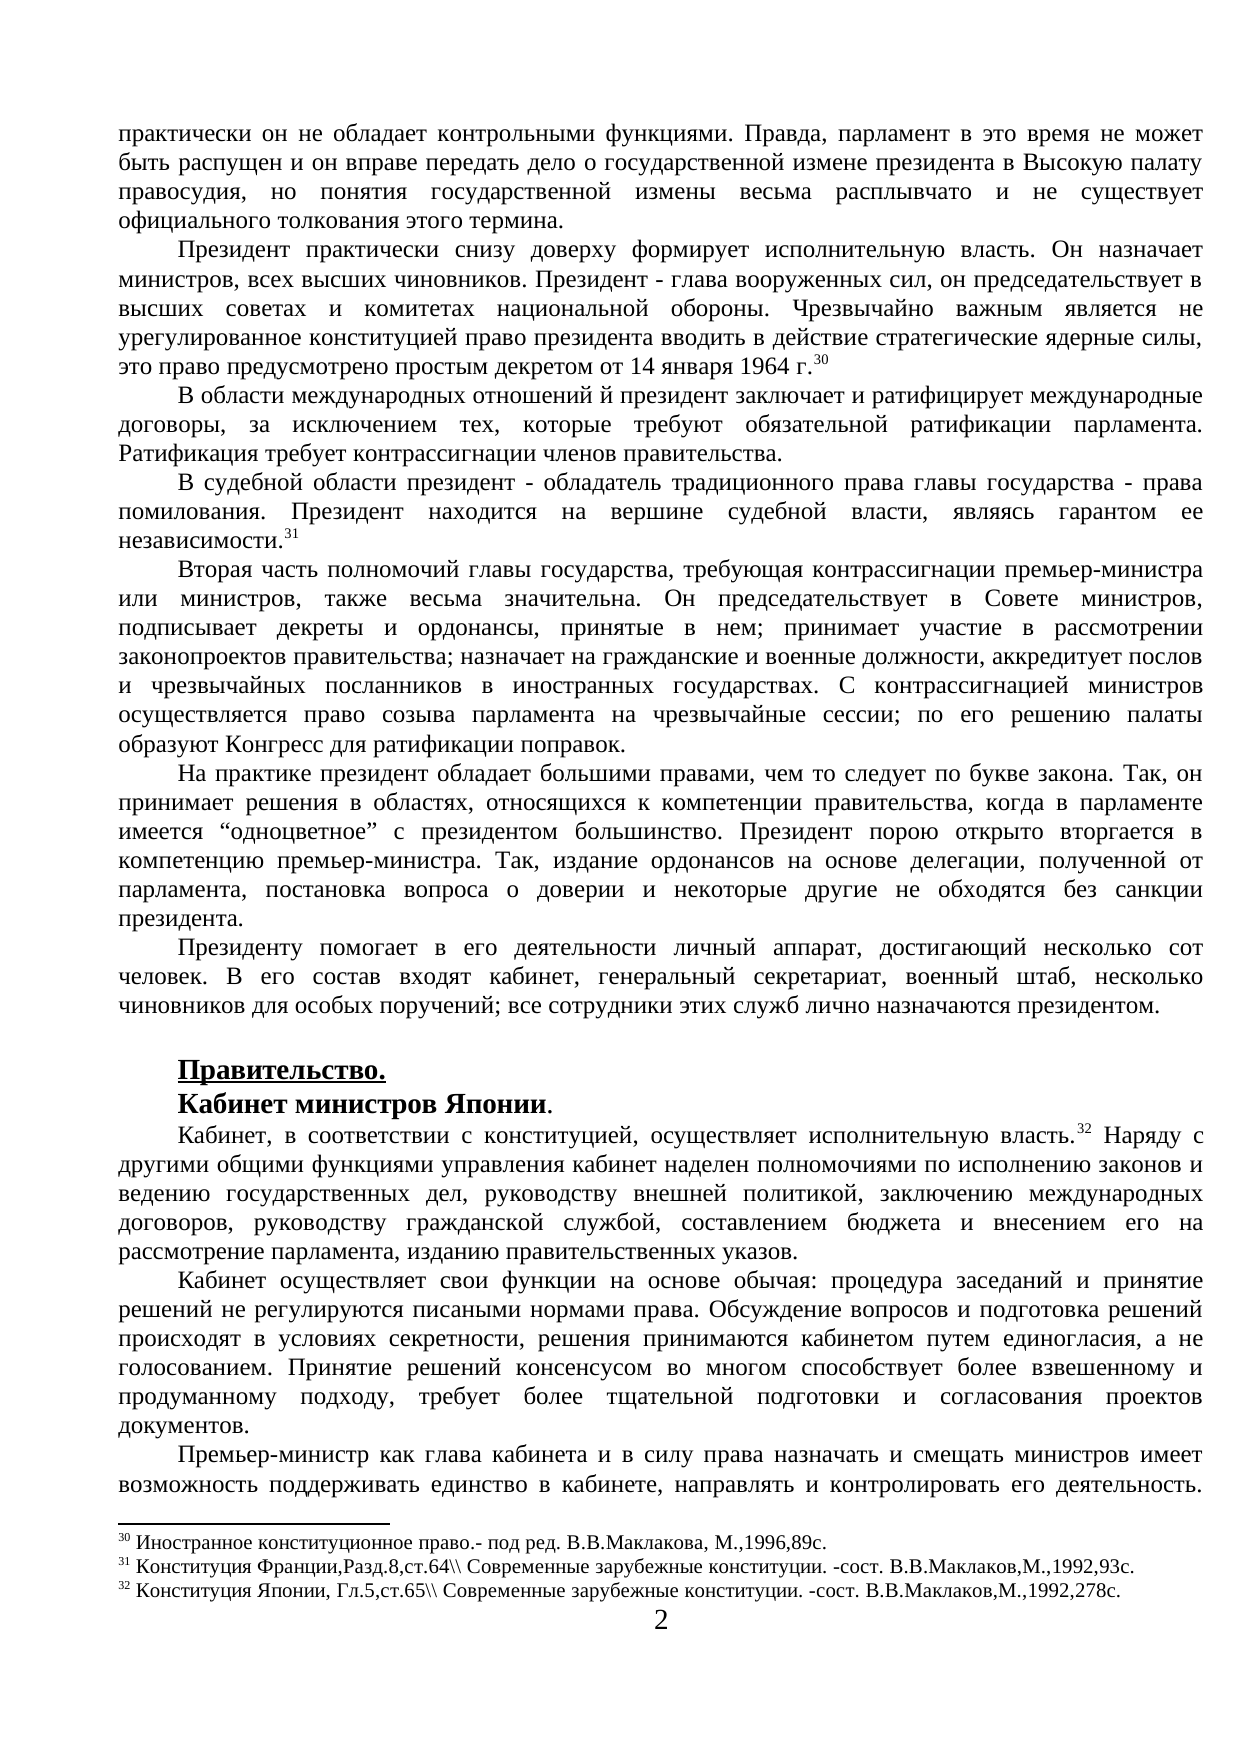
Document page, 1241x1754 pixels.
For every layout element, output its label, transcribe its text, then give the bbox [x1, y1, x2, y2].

text В судебной области президент - обладатель традиционного права главы государства - права помилования. Президент находится на вершине судебной власти, являясь гарантом ее независимости. [118, 467, 1204, 554]
text Кабинет осуществляет свои функции на основе обычая: процедура заседаний и принятие решений не регулируются писаными нормами права. Обсуждение вопросов и подготовка решений происходят в условиях секретности, решения принимаются кабинетом путем единогласия, а не голосованием. Принятие решений консенсусом во многом способствует более взвешенному и продуманному подходу, требует более тщательной подготовки и согласования проектов документов. [118, 1265, 1204, 1439]
text В области международных отношений й президент заключает и ратифицирует международные договоры, за исключением тех, которые требуют обязательной ратификации парламента. Ратификация требует контрассигнации членов правительства. [118, 380, 1204, 467]
text Президенту помогает в его деятельности личный аппарат, достигающий несколько сот человек. В его состав входят кабинет, генеральный секретариат, военный штаб, несколько чиновников для особых поручений; все сотрудники этих служб лично назначаются президентом. [118, 932, 1204, 1019]
text Правительство. [118, 1053, 1204, 1086]
text Кабинет, в соответствии с конституцией, осуществляет исполнительную власть. Наряду с другими общими функциями управления кабинет наделен полномочиями по исполнению законов и ведению государственных дел, руководству внешней политикой, заключению международных договоров, руководству гражданской службой, составлением бюджета и внесением его на рассмотрение парламента, изданию правительственных указов. [118, 1120, 1204, 1265]
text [118, 1439, 1204, 1497]
text Вторая часть полномочий главы государства, требующая контрассигнации премьер-министра или министров, также весьма значительна. Он председательствует в Совете министров, подписывает декреты и ордонансы, принятые в нем; принимает участие в рассмотрении законопроектов правительства; назначает на гражданские и военные должности, аккредитует послов и чрезвычайных посланников в иностранных государствах. С контрассигнацией министров осуществляется право созыва парламента на чрезвычайные сессии; по его решению палаты образуют Конгресс для ратификации поправок. [118, 554, 1204, 757]
text На практике президент обладает большими правами, чем то следует по букве закона. Так, он принимает решения в областях, относящихся к компетенции правительства, когда в парламенте имеется “одноцветное” с президентом большинство. Президент порою открыто вторгается в компетенцию премьер-министра. Так, издание ордонансов на основе делегации, полученной от парламента, постановка вопроса о доверии и некоторые другие не обходятся без санкции президента. [118, 757, 1204, 932]
text Президент практически снизу доверху формирует исполнительную власть. Он назначает министров, всех высших чиновников. Президент - глава вооруженных сил, он председательствует в высших советах и комитетах национальной обороны. Чрезвычайно важным является не урегулированное конституцией право президента вводить в действие стратегические ядерные силы, это право предусмотрено простым декретом от 14 января 1964 г. [118, 234, 1204, 380]
text Кабинет министров Японии. [118, 1086, 1204, 1120]
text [118, 118, 1204, 234]
